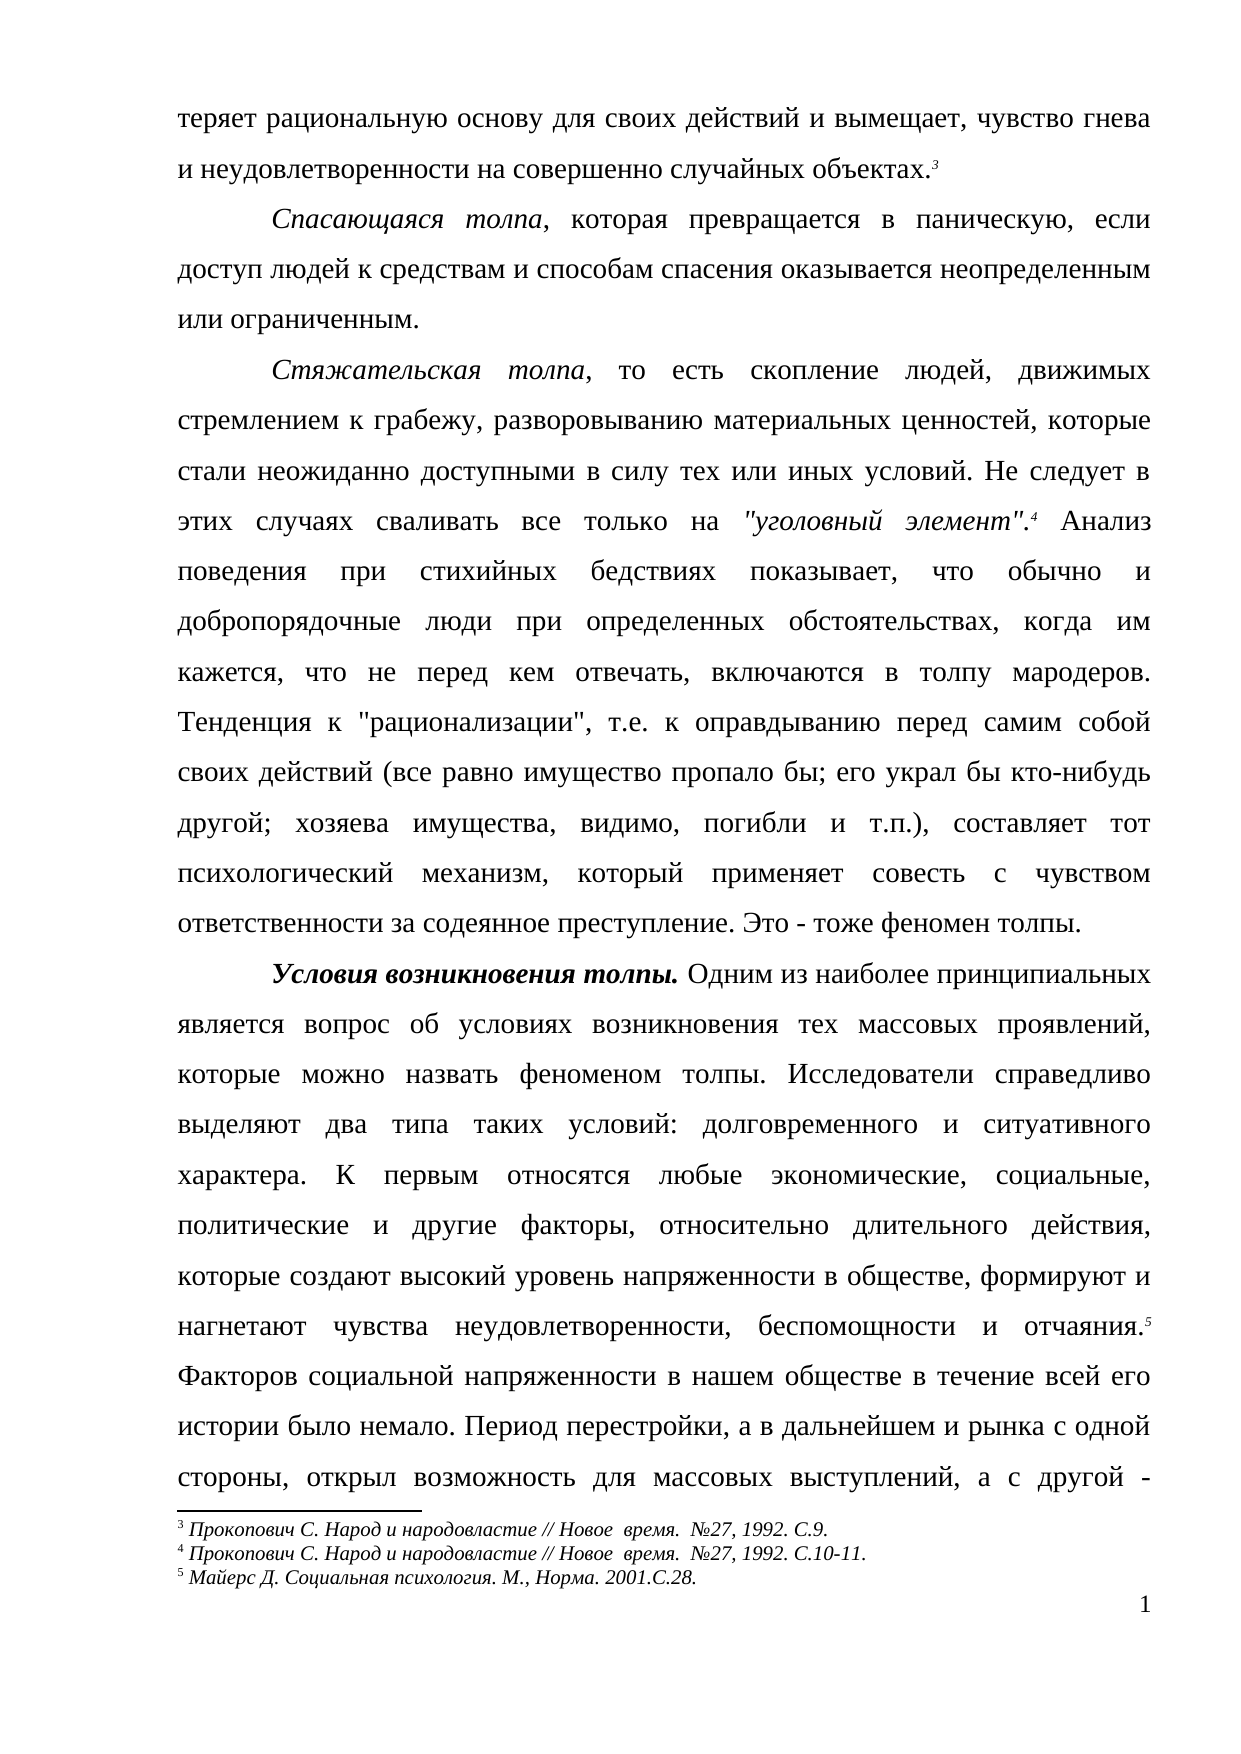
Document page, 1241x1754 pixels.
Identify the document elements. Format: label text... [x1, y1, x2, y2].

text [177, 100, 1152, 184]
text Спасающаяся толпа, которая превращается в паническую, если доступ людей к средствам и способам спасения оказывается неопределенным или ограниченным. [177, 201, 1152, 335]
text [177, 956, 1152, 1492]
text Стяжательская толпа, то есть скопление людей, движимых стремлением к грабежу, разворовыванию материальных ценностей, которые стали неожиданно доступными в силу тех или иных условий. Не следует в этих случаях сваливать все только на "уголовный элемент". Анализ поведения при стихийных бедствиях показывает, что обычно и добропорядочные люди при определенных обстоятельствах, когда им кажется, что не перед кем отвечать, включаются в толпу мародеров. Тенденция к "рационализации", т.е. к оправдыванию перед самим собой своих действий (все равно имущество пропало бы; его украл бы кто-нибудь другой; хозяева имущества, видимо, погибли и т.п.), составляет тот психологический механизм, который применяет совесть с чувством ответственности за содеянное преступление. Это - тоже феномен толпы. [177, 352, 1152, 939]
